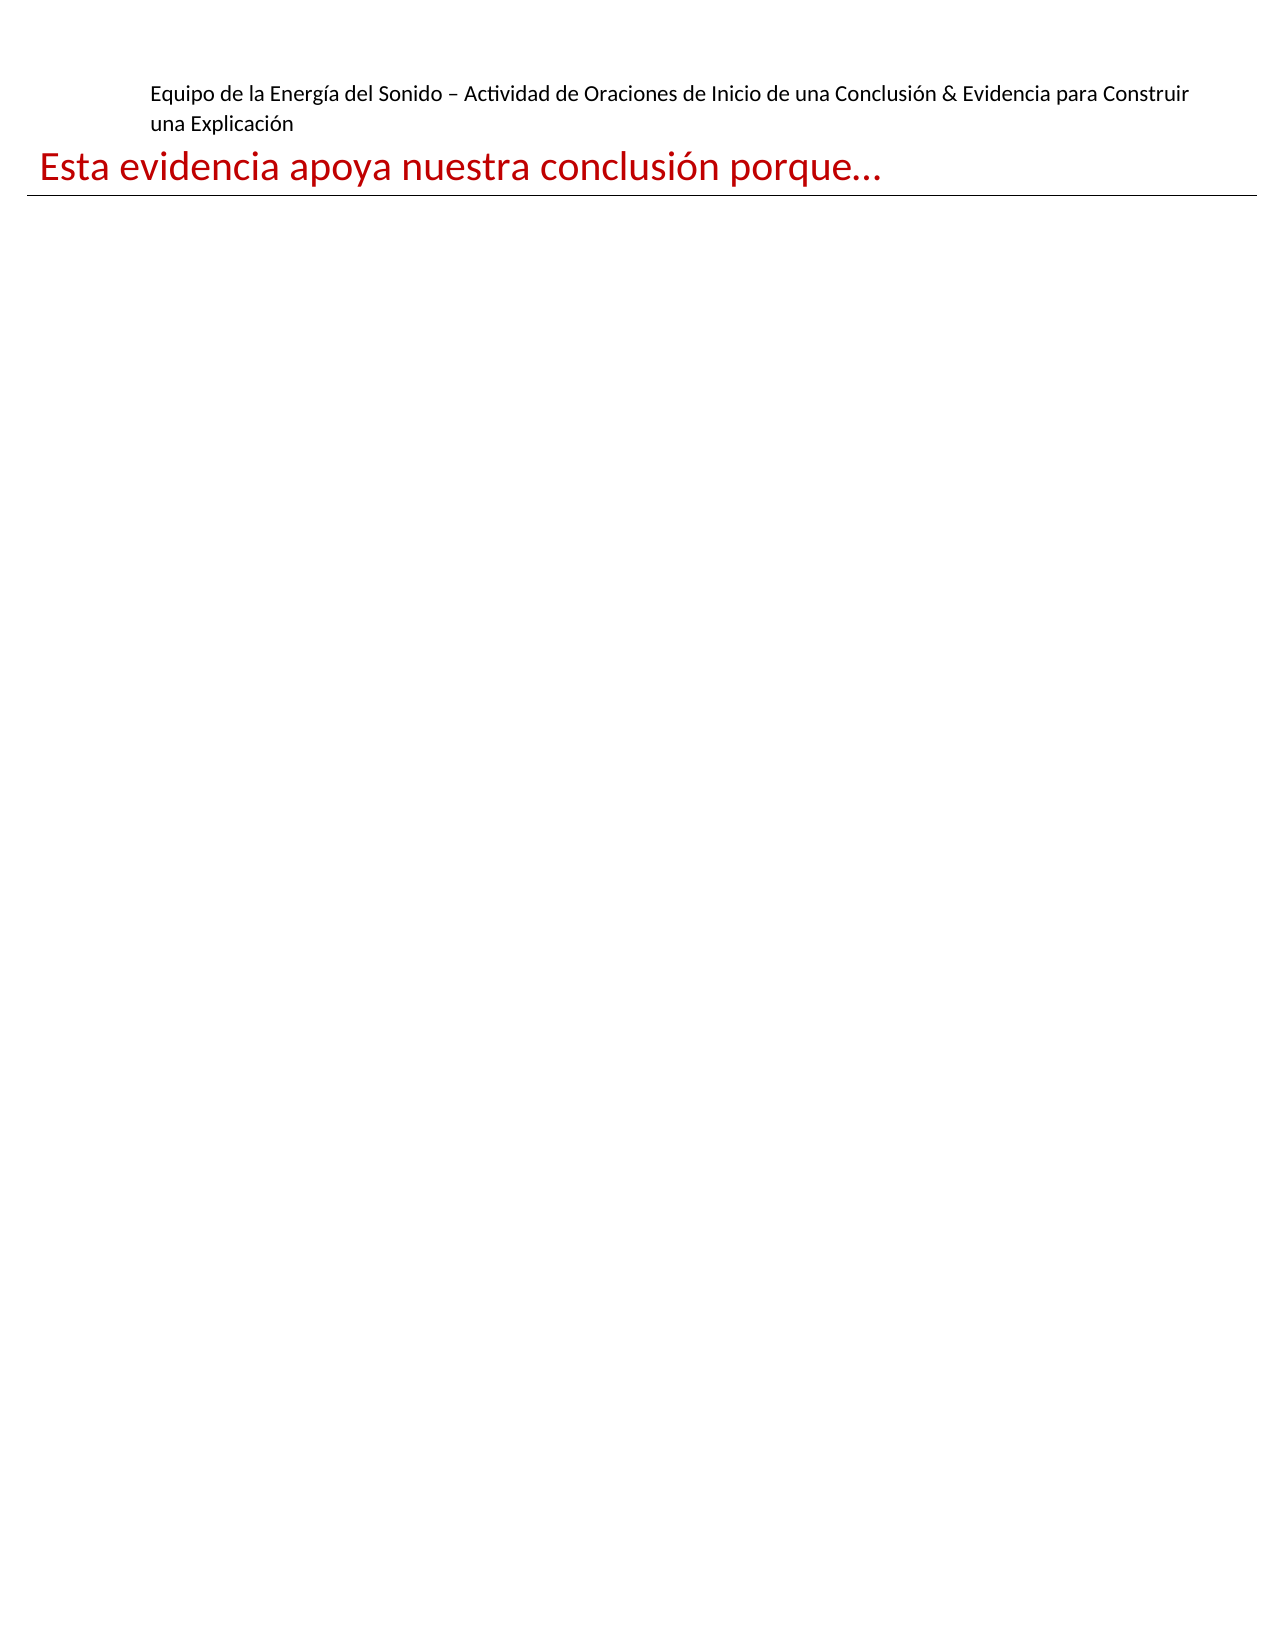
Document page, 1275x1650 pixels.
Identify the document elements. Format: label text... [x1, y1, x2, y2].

text Esta evidencia apoya nuestra conclusión porque… [39, 139, 1229, 190]
